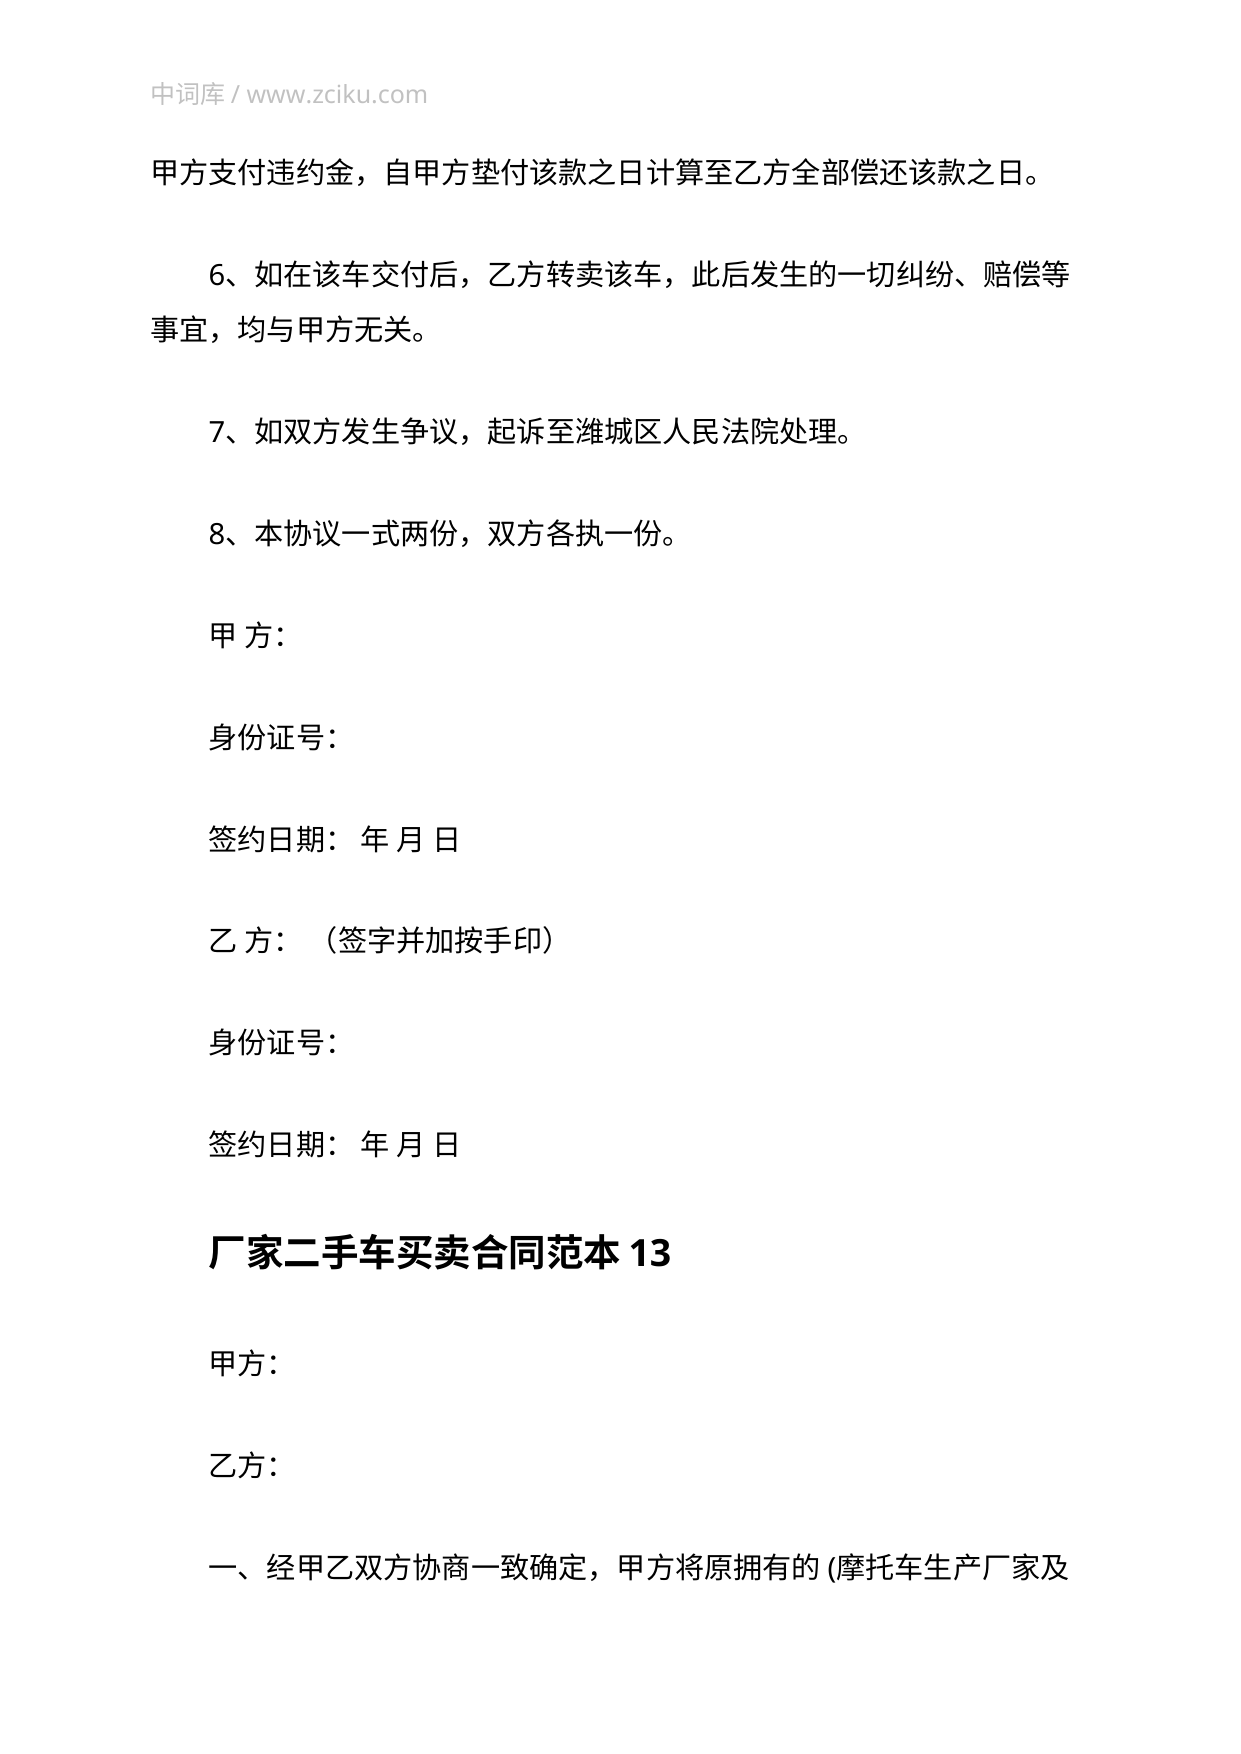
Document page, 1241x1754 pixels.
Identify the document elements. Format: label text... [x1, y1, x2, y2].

text 甲 方： [150, 612, 1090, 655]
text 签约日期： 年 月 日 [150, 1121, 1090, 1164]
text 身份证号： [150, 1019, 1090, 1062]
text 身份证号： [150, 714, 1090, 757]
text 厂家二手车买卖合同范本13 [150, 1223, 1090, 1278]
text 乙方： [150, 1442, 1090, 1485]
text 甲方： [150, 1341, 1090, 1383]
text 签约日期： 年 月 日 [150, 816, 1090, 858]
text 7、如双方发生争议，起诉至潍城区人民法院处理。 [150, 408, 1090, 451]
text 8、本协议一式两份，双方各执一份。 [150, 511, 1090, 553]
text 乙 方： （签字并加按手印） [150, 918, 1090, 960]
text 6、如在该车交付后，乙方转卖该车，此后发生的一切纠纷、赔偿等事宜，均与甲方无关。 [150, 252, 1090, 349]
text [150, 1544, 1090, 1587]
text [150, 150, 1090, 192]
